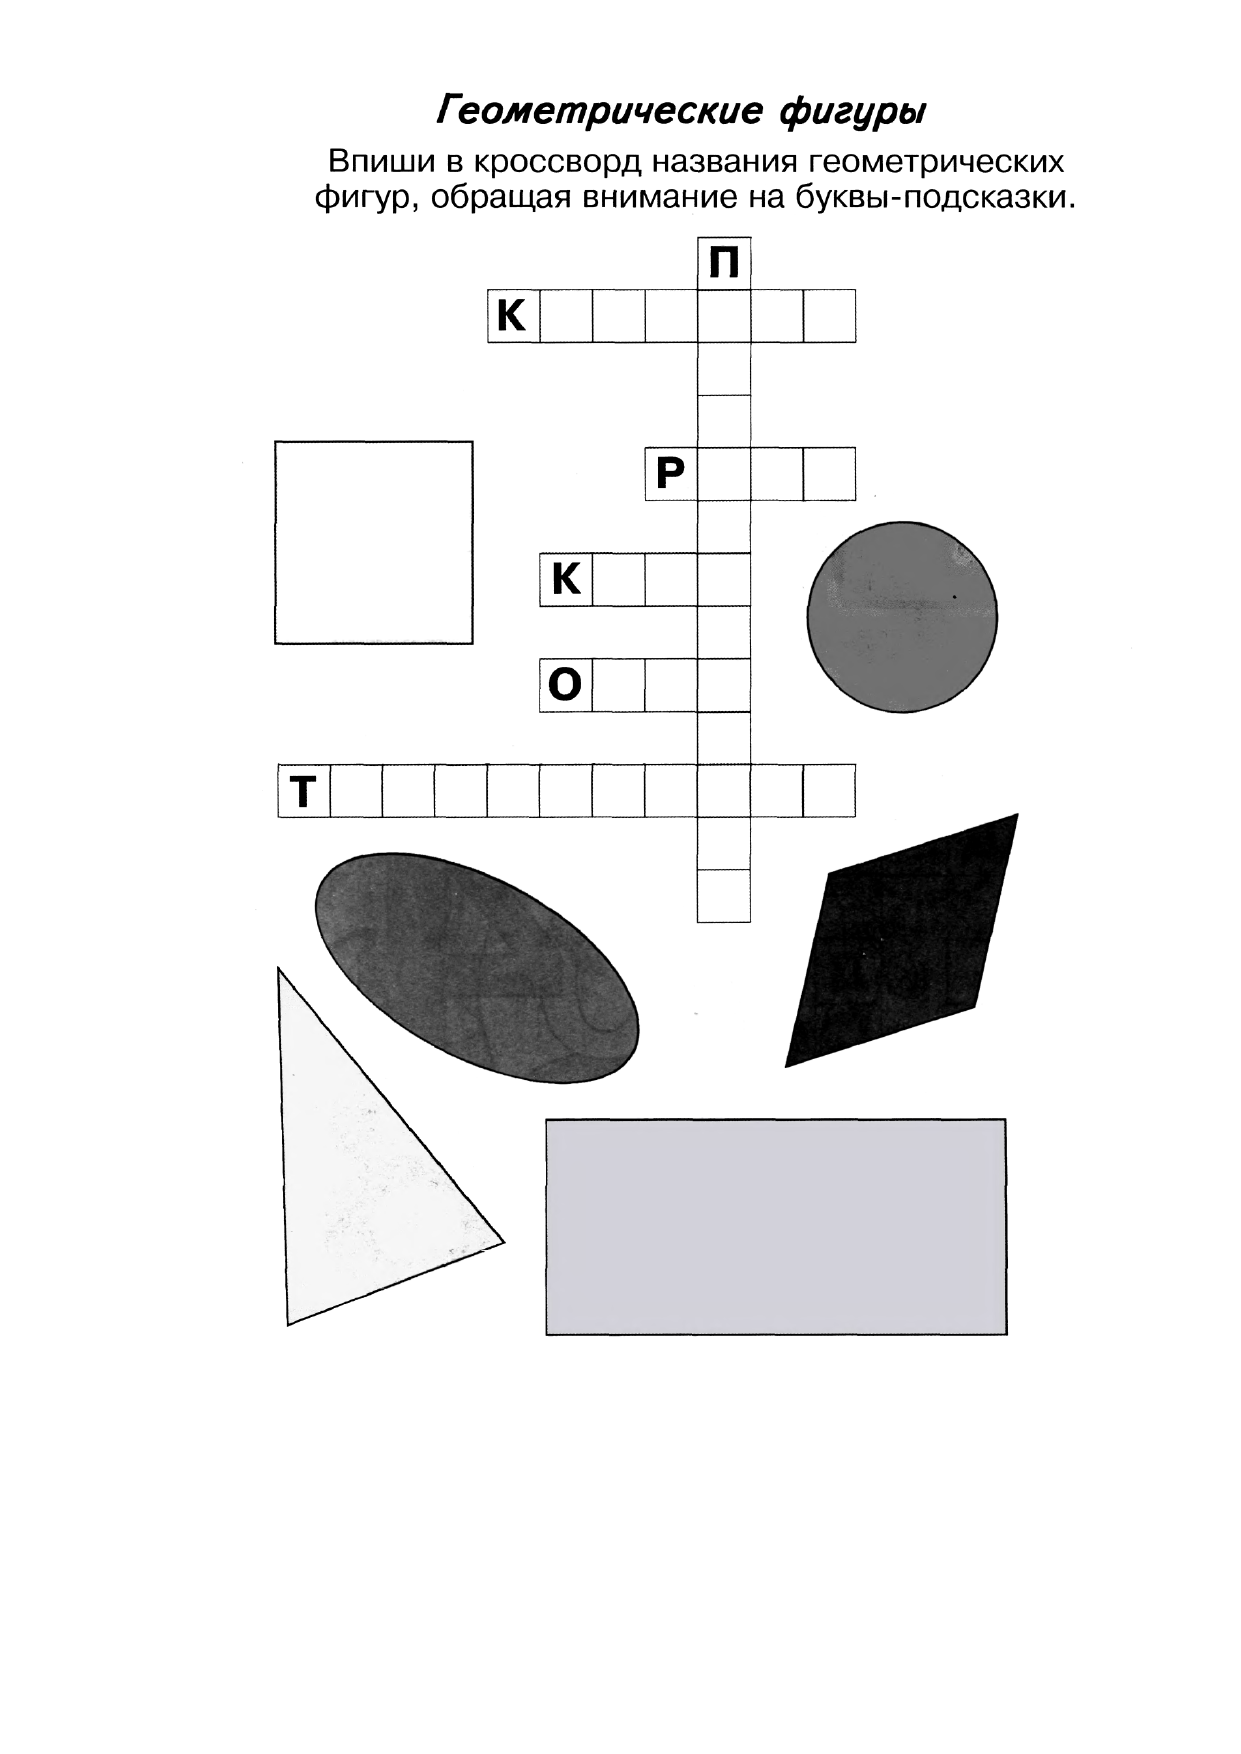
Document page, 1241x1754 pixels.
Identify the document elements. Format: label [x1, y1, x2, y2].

picture [177, 88, 1152, 1396]
